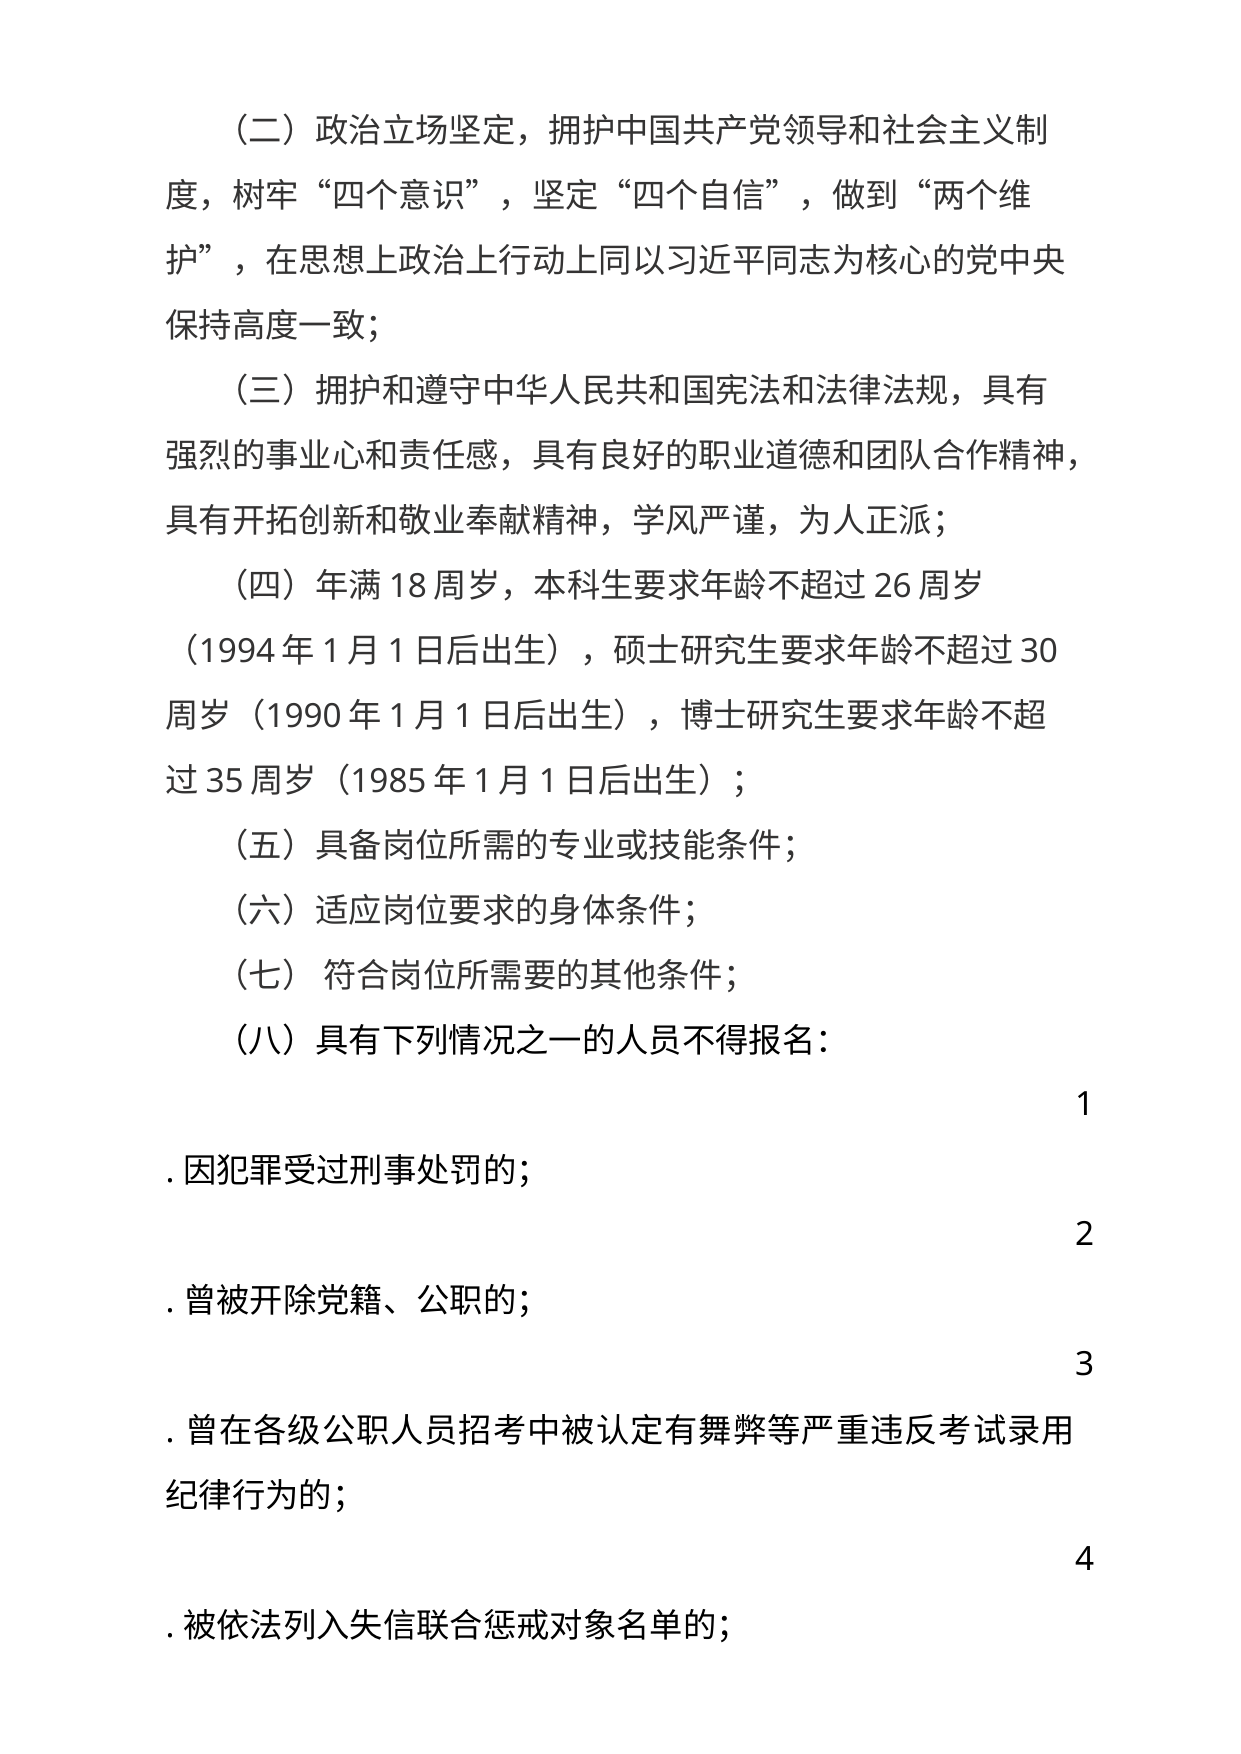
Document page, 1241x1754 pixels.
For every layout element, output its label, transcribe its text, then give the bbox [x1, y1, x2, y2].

text （七） 符合岗位所需要的其他条件； [165, 940, 1075, 1005]
text （八）具有下列情况之一的人员不得报名： [165, 1005, 1075, 1070]
text 1. 因犯罪受过刑事处罚的； [165, 1070, 1075, 1200]
text （六）适应岗位要求的身体条件； [165, 875, 1075, 940]
text 4. 被依法列入失信联合惩戒对象名单的； [165, 1525, 1075, 1655]
text （五）具备岗位所需的专业或技能条件； [165, 810, 1075, 875]
text （二）政治立场坚定，拥护中国共产党领导和社会主义制度，树牢“四个意识”，坚定“四个自信”，做到“两个维护”，在思想上政治上行动上同以习近平同志为核心的党中央保持高度一致； [165, 95, 1075, 355]
text 2. 曾被开除党籍、公职的； [165, 1200, 1075, 1330]
text 3. 曾在各级公职人员招考中被认定有舞弊等严重违反考试录用纪律行为的； [165, 1330, 1075, 1525]
text （四）年满18周岁，本科生要求年龄不超过26周岁（1994年1月1日后出生），硕士研究生要求年龄不超过30周岁（1990年1月1日后出生），博士研究生要求年龄不超过35周岁（1985年1月1日后出生）； [165, 550, 1075, 810]
text （三）拥护和遵守中华人民共和国宪法和法律法规，具有强烈的事业心和责任感，具有良好的职业道德和团队合作精神，具有开拓创新和敬业奉献精神，学风严谨，为人正派； [165, 355, 1075, 550]
